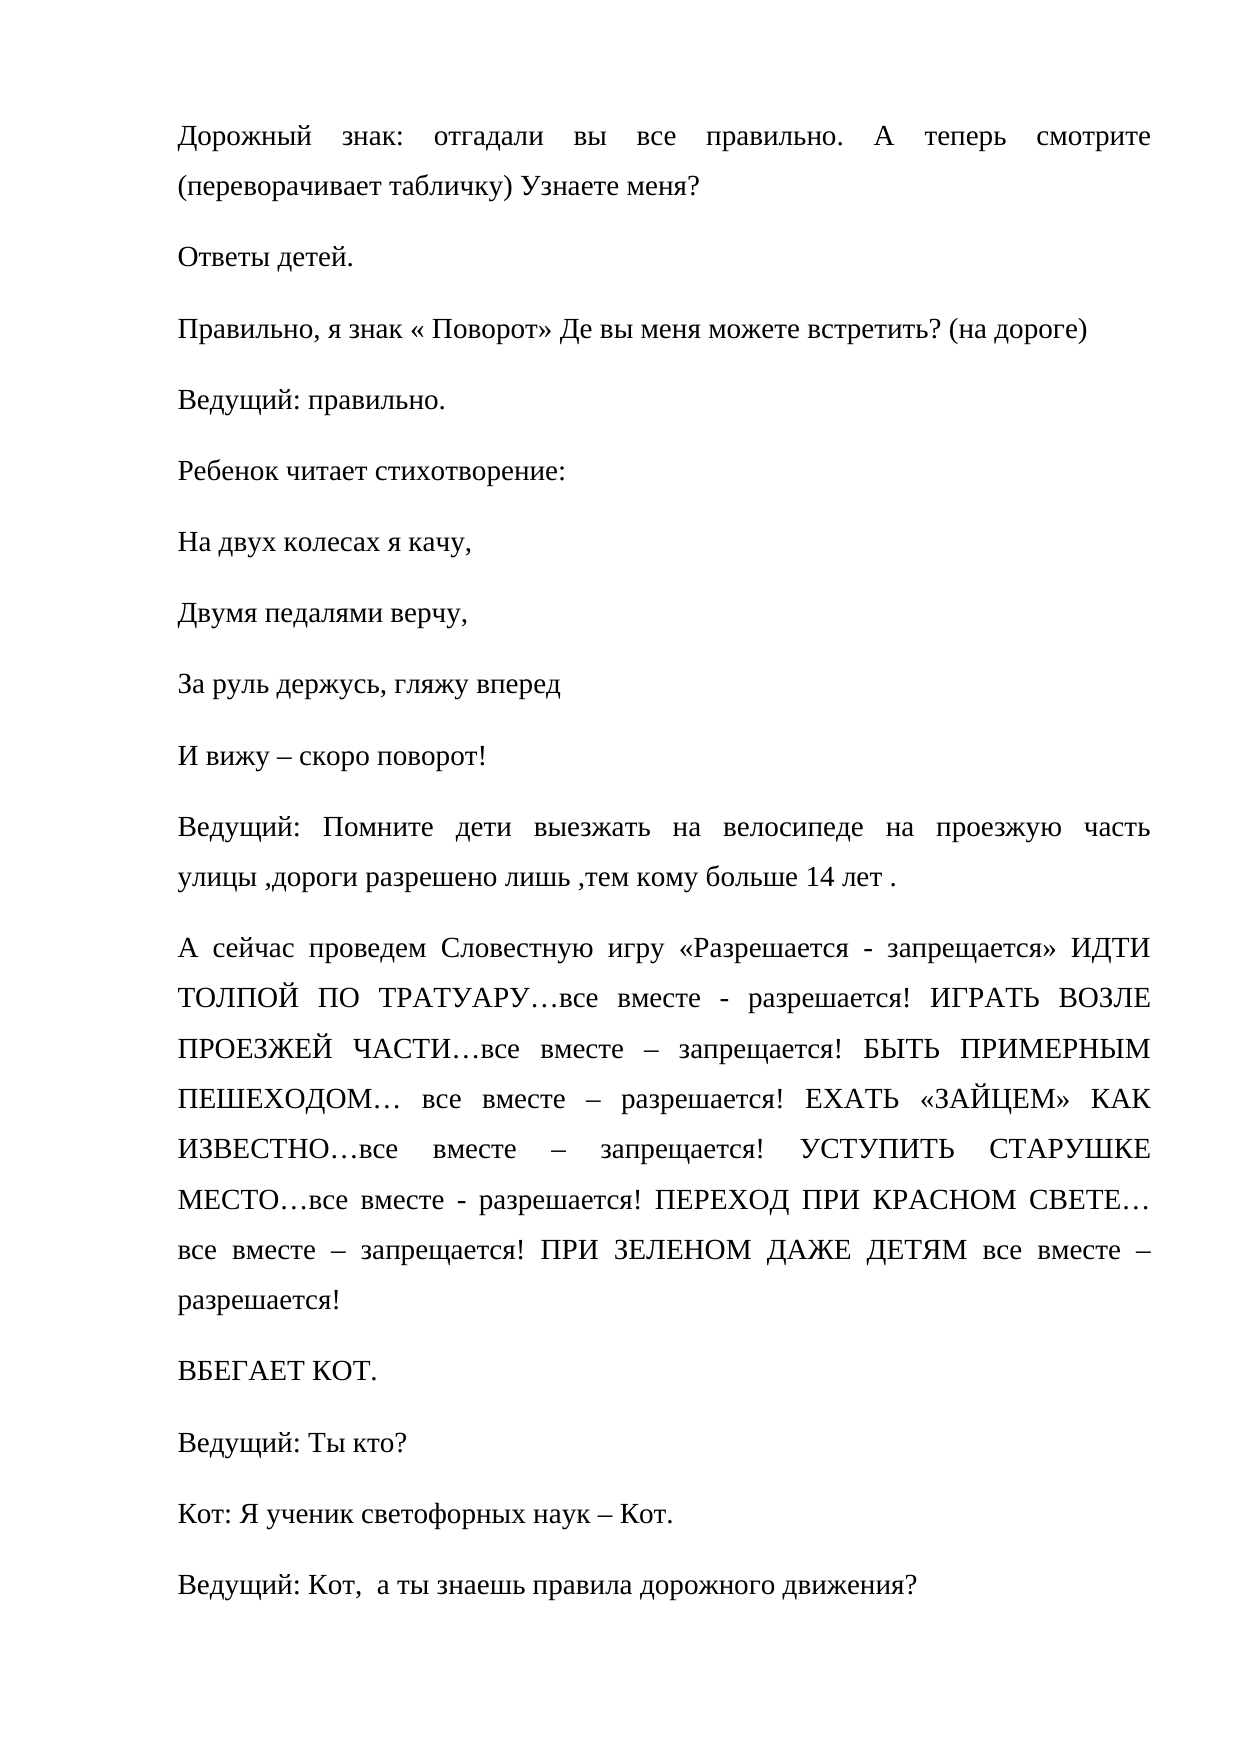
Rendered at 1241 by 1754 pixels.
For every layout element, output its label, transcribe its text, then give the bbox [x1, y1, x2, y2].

text И вижу – скоро поворот! [177, 738, 1152, 771]
text Ответы детей. [177, 239, 1152, 273]
text Кот: Я ученик светофорных наук – Кот. [177, 1496, 1152, 1529]
text Ведущий: Ты кто? [177, 1425, 1152, 1458]
text Дорожный знак: отгадали вы все правильно. А теперь смотрите (переворачивает табличку) Узнаете меня? [177, 118, 1152, 202]
text Ведущий: Помните дети выезжать на велосипеде на проезжую часть улицы ,дороги разрешено лишь ,тем кому больше 14 лет . [177, 809, 1152, 893]
text Ведущий: правильно. [177, 382, 1152, 415]
text Ребенок читает стихотворение: [177, 453, 1152, 487]
text Двумя педалями верчу, [177, 595, 1152, 629]
text Правильно, я знак « Поворот» Де вы меня можете встретить? (на дороге) [177, 311, 1152, 344]
text За руль держусь, гляжу вперед [177, 666, 1152, 700]
text На двух колесах я качу, [177, 524, 1152, 558]
text А сейчас проведем Словестную игру «Разрешается - запрещается» ИДТИ ТОЛПОЙ ПО ТРАТУАРУ…все вместе - разрешается! ИГРАТЬ ВОЗЛЕ ПРОЕЗЖЕЙ ЧАСТИ…все вместе – запрещается! БЫТЬ ПРИМЕРНЫМ ПЕШЕХОДОМ… все вместе – разрешается! ЕХАТЬ «ЗАЙЦЕМ» КАК ИЗВЕСТНО…все вместе – запрещается! УСТУПИТЬ СТАРУШКЕ МЕСТО…все вместе - разрешается! ПЕРЕХОД ПРИ КРАСНОМ СВЕТЕ…все вместе – запрещается! ПРИ ЗЕЛЕНОМ ДАЖЕ ДЕТЯМ все вместе – разрешается! [177, 930, 1152, 1316]
text Ведущий: Кот, а ты знаешь правила дорожного движения? [177, 1567, 1152, 1601]
text ВБЕГАЕТ КОТ. [177, 1353, 1152, 1387]
